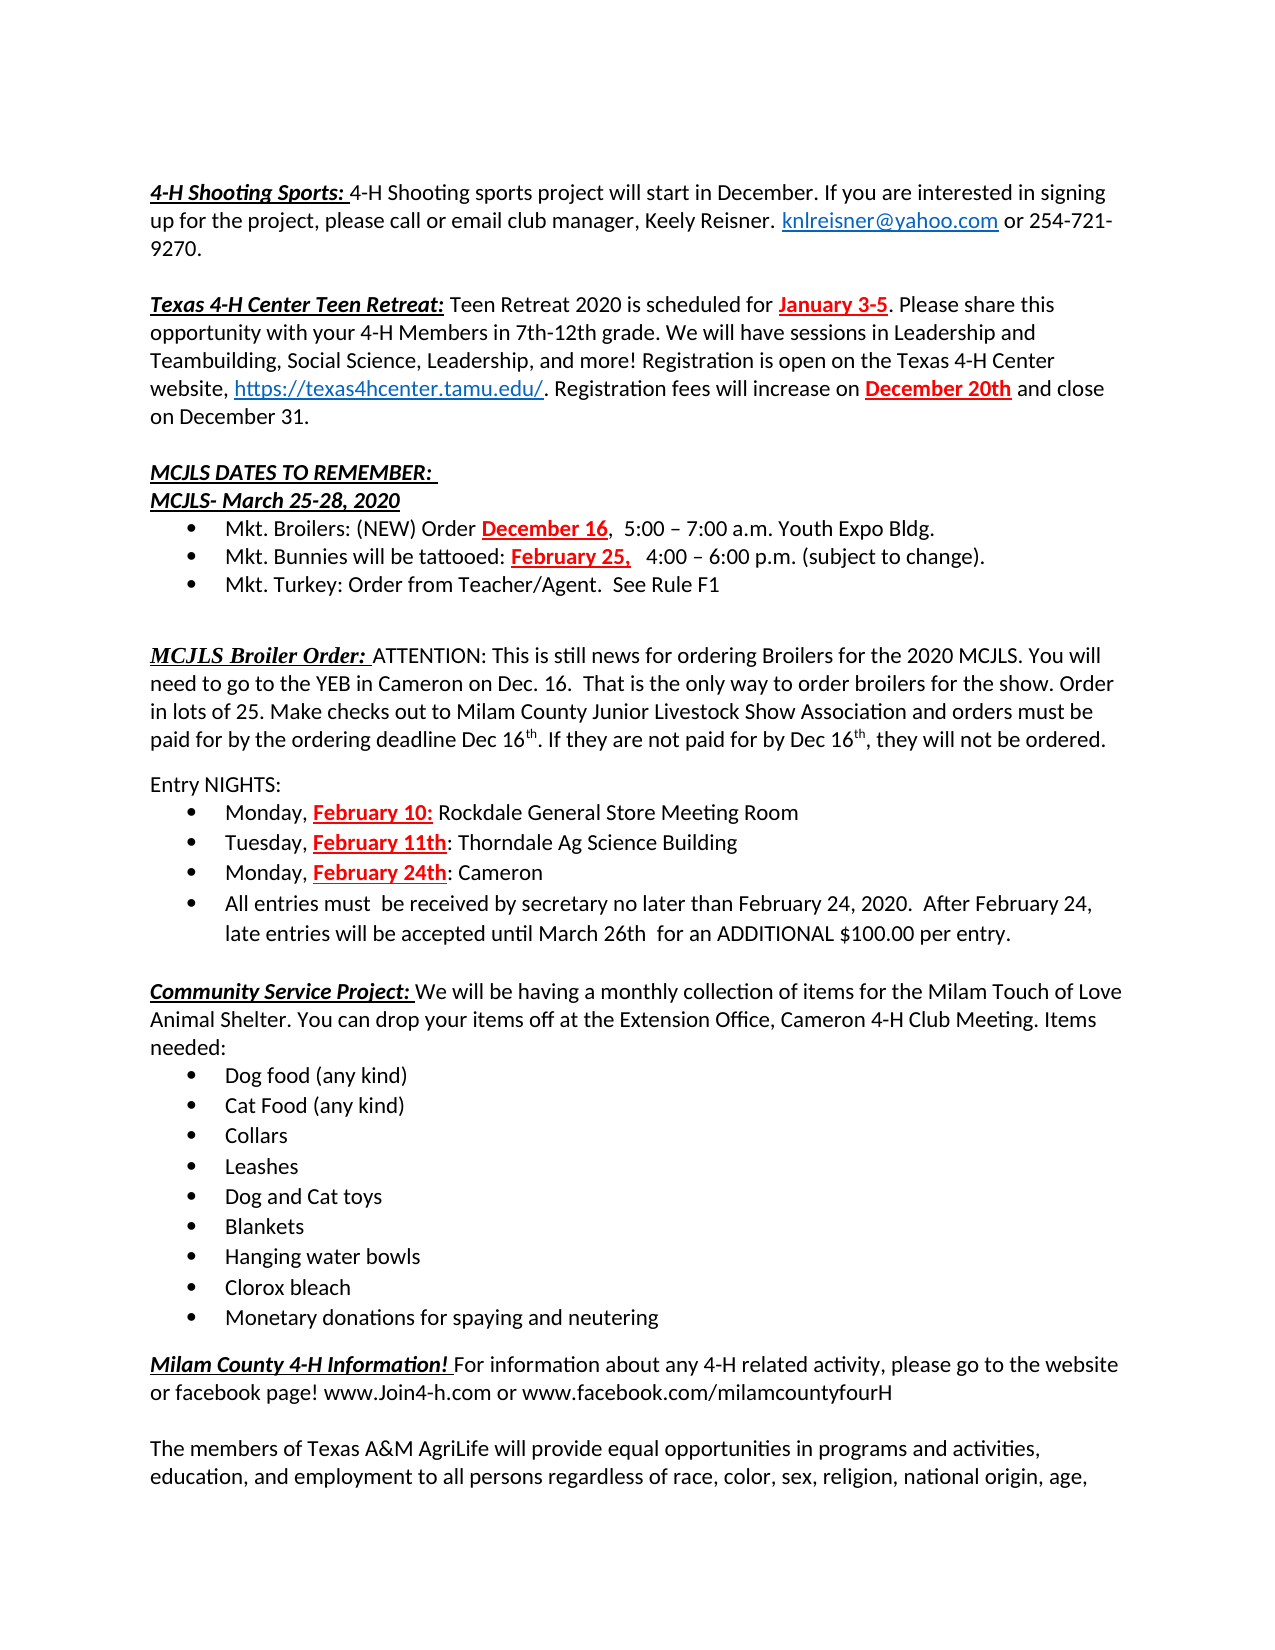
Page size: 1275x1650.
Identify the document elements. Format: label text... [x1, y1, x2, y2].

list Leashes [187, 1152, 1125, 1180]
list Mkt. Bunnies will be tattooed: February 25, 4:00 – 6:00 p.m. (subject to change). [187, 542, 1125, 570]
text MCJLS Broiler Order: ATTENTION: This is still news for ordering Broilers for the 2020 MCJLS. You will need to go to the YEB in Cameron on Dec. 16. That is the only way to order broilers for the show. Order in lots of 25. Make checks out to Milam County Junior Livestock Show Association and orders must be paid for by the ordering deadline Dec 16th. If they are not paid for by Dec 16th, they will not be ordered. [150, 641, 1125, 753]
list Mkt. Turkey: Order from Teacher/Agent. See Rule F1 [187, 570, 1125, 598]
list Monday, February 10: Rockdale General Store Meeting Room [187, 798, 1125, 826]
list Collars [187, 1122, 1125, 1150]
text MCJLS DATES TO REMEMBER: [150, 458, 1125, 486]
text 4-H Shooting Sports: 4-H Shooting sports project will start in December. If you are interested in signing up for the project, please call or email club manager, Keely Reisner. knlreisner@yahoo.com or 254-721-9270. [150, 178, 1125, 262]
text Community Service Project: We will be having a monthly collection of items for the Milam Touch of Love Animal Shelter. You can drop your items off at the Extension Office, Cameron 4-H Club Meeting. Items needed: [150, 977, 1125, 1061]
list Dog and Cat toys [187, 1182, 1125, 1210]
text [150, 1434, 1125, 1490]
list Blankets [187, 1212, 1125, 1240]
list All entries must be received by secretary no later than February 24, 2020. After February 24, late entries will be accepted until March 26th for an ADDITIONAL $100.00 per entry. [187, 889, 1125, 947]
text Milam County 4-H Information! For information about any 4-H related activity, please go to the website or facebook page! www.Join4-h.com or www.facebook.com/milamcountyfourH [150, 1350, 1125, 1406]
list Dog food (any kind) [187, 1061, 1125, 1089]
list Clorox bleach [187, 1273, 1125, 1301]
list Cat Food (any kind) [187, 1091, 1125, 1119]
list Monday, February 24th: Cameron [187, 858, 1125, 887]
list Tuesday, February 11th: Thorndale Ag Science Building [187, 828, 1125, 856]
text Entry NIGHTS: [150, 770, 1125, 798]
list Hanging water bowls [187, 1242, 1125, 1271]
text MCJLS- March 25-28, 2020 [150, 486, 1125, 514]
list Monetary donations for spaying and neutering [187, 1303, 1125, 1331]
list Mkt. Broilers: (NEW) Order December 16, 5:00 – 7:00 a.m. Youth Expo Bldg. [187, 514, 1125, 542]
text Texas 4-H Center Teen Retreat: Teen Retreat 2020 is scheduled for January 3-5. Please share this opportunity with your 4-H Members in 7th-12th grade. We will have sessions in Leadership and Teambuilding, Social Science, Leadership, and more! Registration is open on the Texas 4-H Center website, https://texas4hcenter.tamu.edu/. Registration fees will increase on December 20th and close on December 31. [150, 290, 1125, 430]
